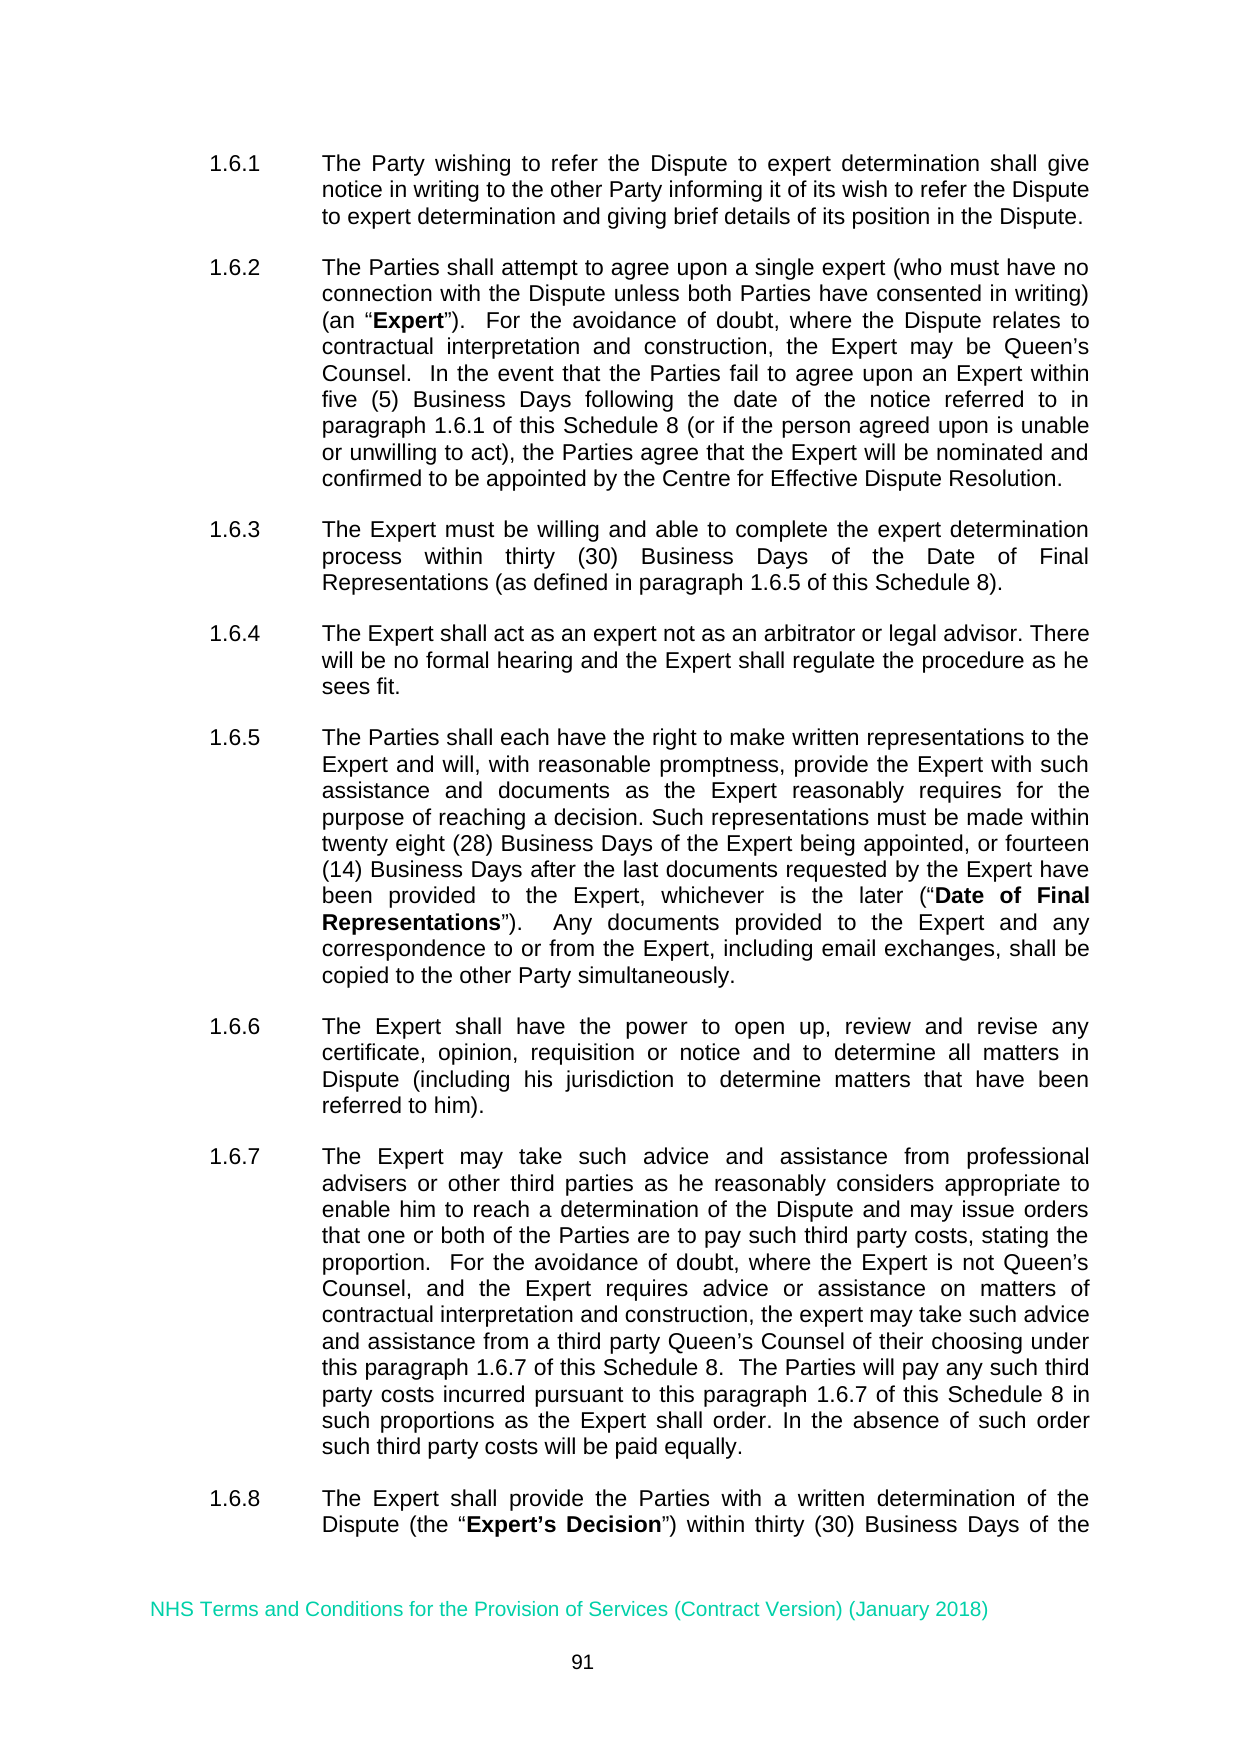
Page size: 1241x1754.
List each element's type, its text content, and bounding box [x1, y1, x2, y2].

subtitle The Expert shall act as an expert not as an arbitrator or legal advisor. There will be no formal hearing and the Expert shall regulate the procedure as he sees fit. [209, 620, 1090, 699]
subtitle The Party wishing to refer the Dispute to expert determination shall give notice in writing to the other Party informing it of its wish to refer the Dispute to expert determination and giving brief details of its position in the Dispute. [209, 150, 1090, 229]
subtitle The Expert must be willing and able to complete the expert determination process within thirty (30) Business Days of the Date of Final Representations (as defined in paragraph 1.6.5 of this Schedule 8). [209, 516, 1090, 595]
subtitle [209, 1484, 1090, 1537]
subtitle The Parties shall each have the right to make written representations to the Expert and will, with reasonable promptness, provide the Expert with such assistance and documents as the Expert reasonably requires for the purpose of reaching a decision. Such representations must be made within twenty eight (28) Business Days of the Expert being appointed, or fourteen (14) Business Days after the last documents requested by the Expert have been provided to the Expert, whichever is the later (“Date of Final Representations”). Any documents provided to the Expert and any correspondence to or from the Expert, including email exchanges, shall be copied to the other Party simultaneously. [209, 724, 1090, 988]
subtitle The Expert shall have the power to open up, review and revise any certificate, opinion, requisition or notice and to determine all matters in Dispute (including his jurisdiction to determine matters that have been referred to him). [209, 1013, 1090, 1118]
subtitle The Expert may take such advice and assistance from professional advisers or other third parties as he reasonably considers appropriate to enable him to reach a determination of the Dispute and may issue orders that one or both of the Parties are to pay such third party costs, stating the proportion. For the avoidance of doubt, where the Expert is not Queen’s Counsel, and the Expert requires advice or assistance on matters of contractual interpretation and construction, the expert may take such advice and assistance from a third party Queen’s Counsel of their choosing under this paragraph 1.6.7 of this Schedule 8. The Parties will pay any such third party costs incurred pursuant to this paragraph 1.6.7 of this Schedule 8 in such proportions as the Expert shall order. In the absence of such order such third party costs will be paid equally. [209, 1143, 1090, 1459]
subtitle The Parties shall attempt to agree upon a single expert (who must have no connection with the Dispute unless both Parties have consented in writing) (an “Expert”). For the avoidance of doubt, where the Dispute relates to contractual interpretation and construction, the Expert may be Queen’s Counsel. In the event that the Parties fail to agree upon an Expert within five (5) Business Days following the date of the notice referred to in paragraph 1.6.1 of this Schedule 8 (or if the person agreed upon is unable or unwilling to act), the Parties agree that the Expert will be nominated and confirmed to be appointed by the Centre for Effective Dispute Resolution. [209, 254, 1090, 491]
